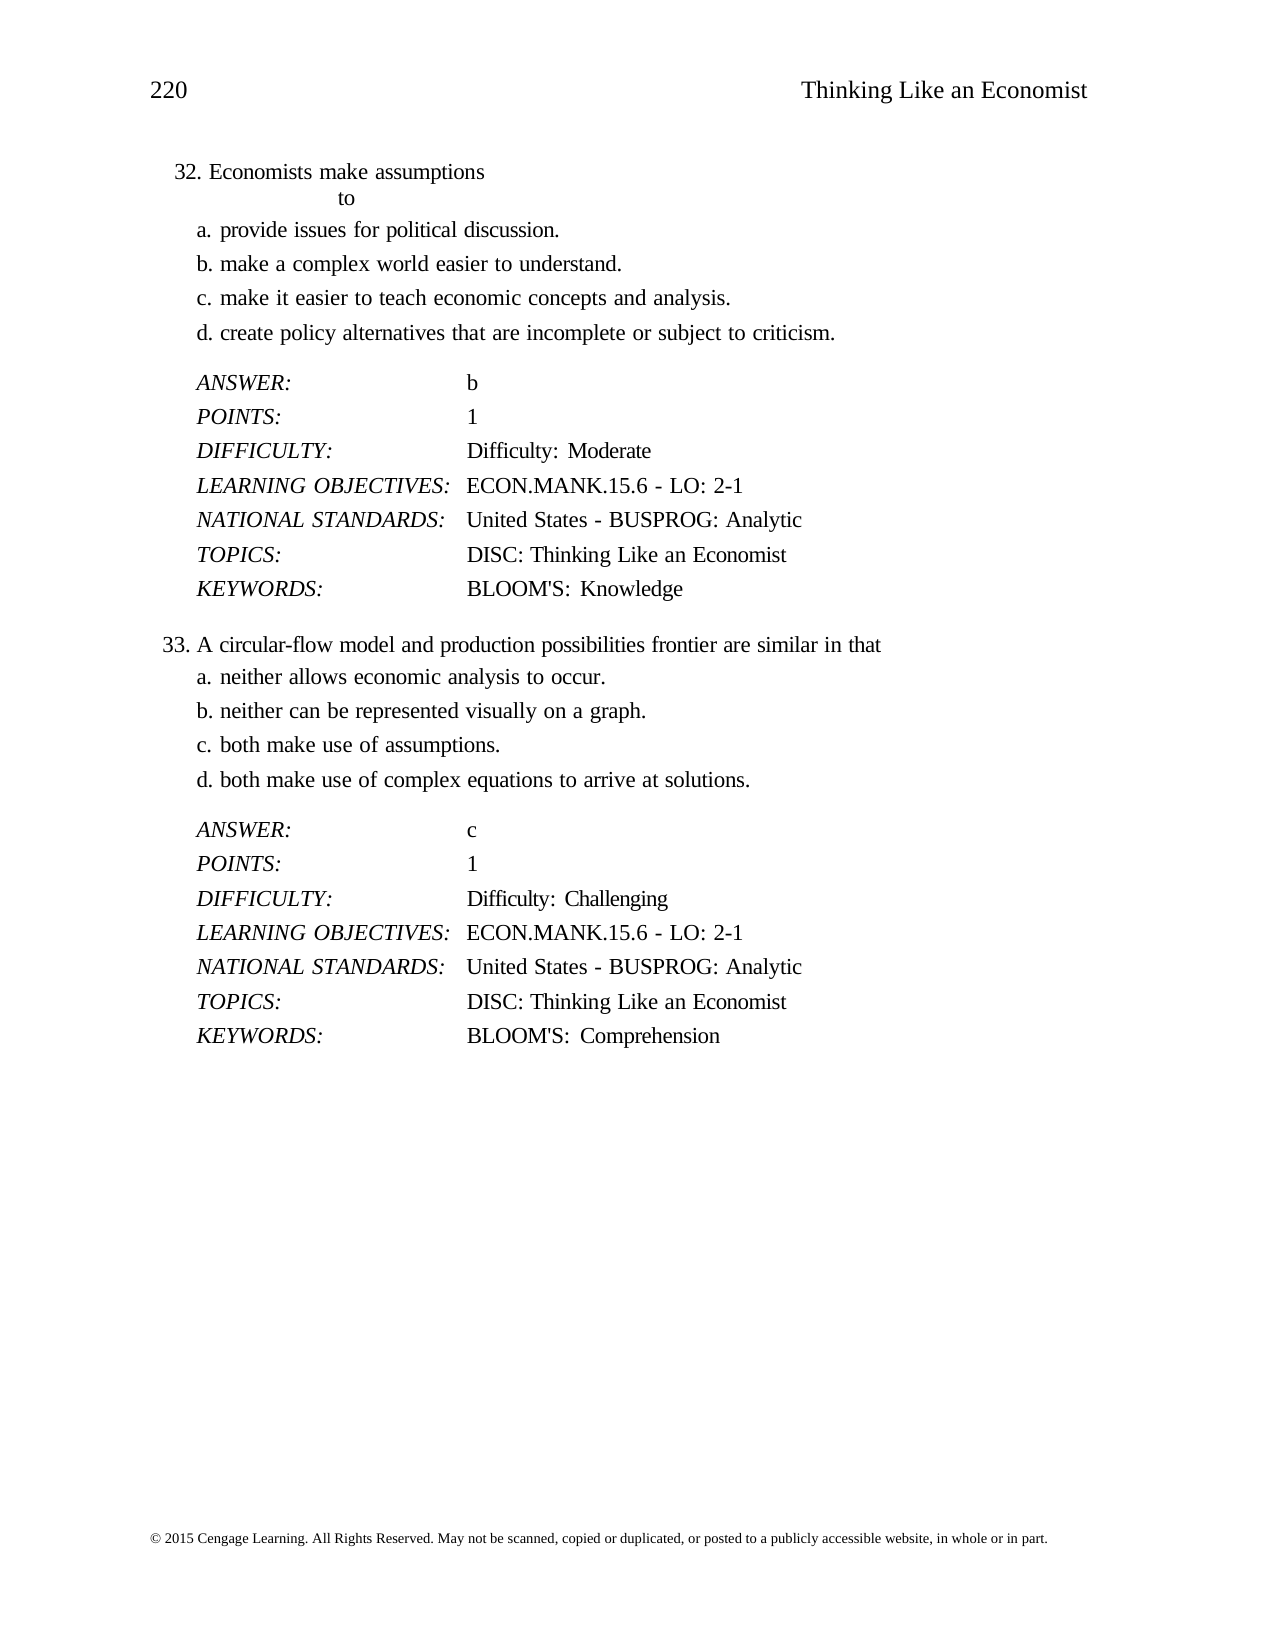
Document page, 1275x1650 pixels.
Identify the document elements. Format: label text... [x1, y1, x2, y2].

list neither allows economic analysis to occur. [196, 663, 1087, 689]
text ANSWER: c [196, 816, 1087, 842]
list neither can be represented visually on a graph. [196, 697, 1087, 723]
list both make use of assumptions. [196, 731, 1087, 758]
text ANSWER: b [196, 369, 1087, 395]
text POINTS: 1 [196, 850, 1087, 877]
list A circular-flow model and production possibilities frontier are similar in that [162, 631, 881, 658]
list make it easier to teach economic concepts and analysis. [196, 284, 1087, 311]
text POINTS: 1 [196, 403, 1087, 429]
list both make use of complex equations to arrive at solutions. [196, 766, 1087, 792]
text NATIONAL STANDARDS: United States - BUSPROG: Analytic [196, 953, 1087, 980]
text TOPICS: DISC: Thinking Like an Economist [196, 988, 1087, 1014]
list Economists make assumptions to [162, 158, 497, 211]
text NATIONAL STANDARDS: United States - BUSPROG: Analytic [196, 506, 1087, 533]
text DIFFICULTY: Difficulty: Challenging [196, 884, 1087, 911]
text LEARNING OBJECTIVES: ECON.MANK.15.6 - LO: 2-1 [196, 919, 1087, 945]
text DIFFICULTY: Difficulty: Moderate [196, 437, 1087, 464]
text KEYWORDS: BLOOM'S: Knowledge [196, 575, 1087, 601]
list create policy alternatives that are incomplete or subject to criticism. [196, 319, 1087, 345]
text LEARNING OBJECTIVES: ECON.MANK.15.6 - LO: 2-1 [196, 472, 1087, 498]
text TOPICS: DISC: Thinking Like an Economist [196, 541, 1087, 567]
list make a complex world easier to understand. [196, 250, 1087, 276]
text KEYWORDS: BLOOM'S: Comprehension [196, 1022, 1087, 1048]
list provide issues for political discussion. [196, 216, 1087, 242]
